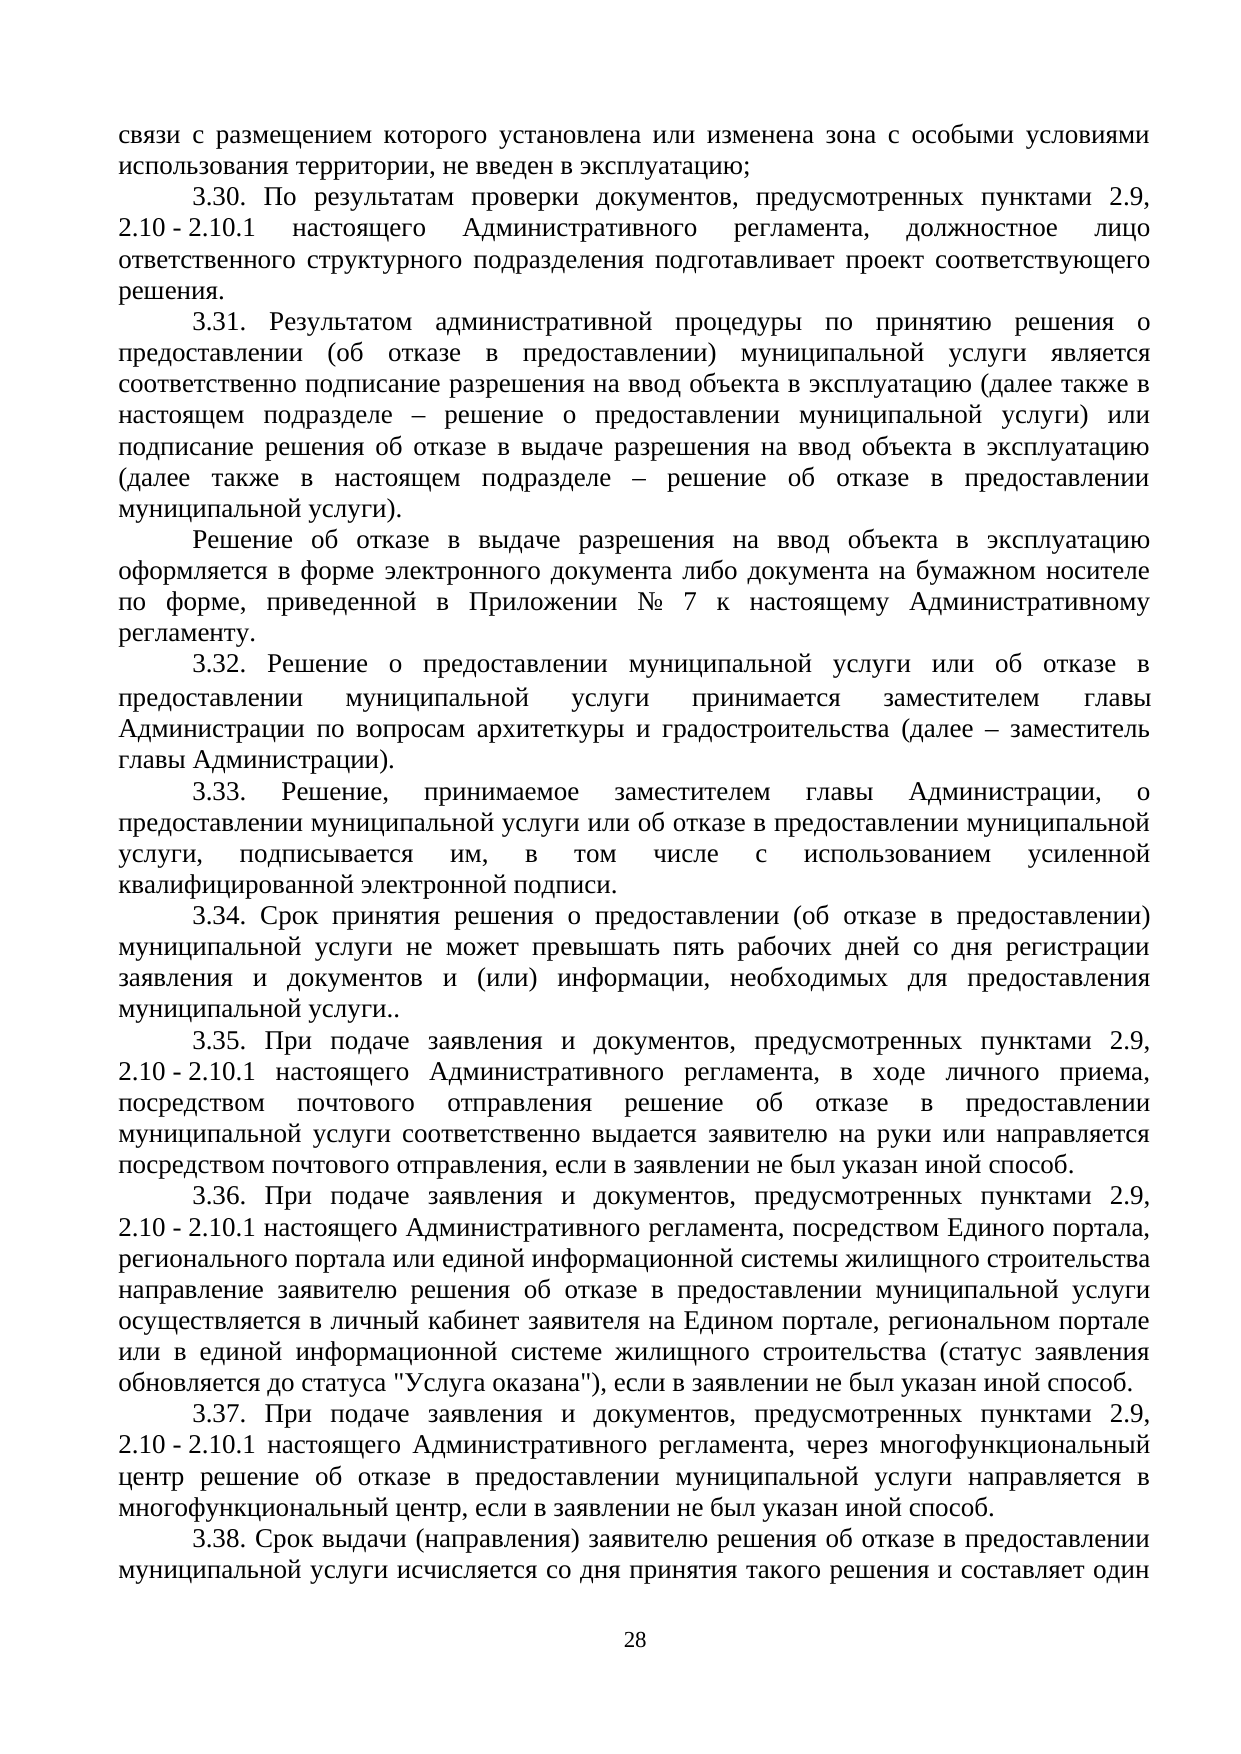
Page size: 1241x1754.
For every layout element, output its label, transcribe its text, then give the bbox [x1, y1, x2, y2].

text 3.34. Срок принятия решения о предоставлении (об отказе в предоставлении) муниципальной услуги не может превышать пять рабочих дней со дня регистрации заявления и документов и (или) информации, необходимых для предоставления муниципальной услуги.. [118, 899, 1152, 1024]
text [118, 118, 1152, 180]
text 3.31. Результатом административной процедуры по принятию решения о предоставлении (об отказе в предоставлении) муниципальной услуги является соответственно подписание разрешения на ввод объекта в эксплуатацию (далее также в настоящем подразделе – решение о предоставлении муниципальной услуги) или подписание решения об отказе в выдаче разрешения на ввод объекта в эксплуатацию (далее также в настоящем подразделе – решение об отказе в предоставлении муниципальной услуги). [118, 305, 1152, 523]
text Решение об отказе в выдаче разрешения на ввод объекта в эксплуатацию оформляется в форме электронного документа либо документа на бумажном носителе по форме, приведенной в Приложении № 7 к настоящему Административному регламенту. [118, 523, 1152, 648]
text 3.33. Решение, принимаемое заместителем главы Администрации, о предоставлении муниципальной услуги или об отказе в предоставлении муниципальной услуги, подписывается им, в том числе с использованием усиленной квалифицированной электронной подписи. [118, 774, 1152, 899]
text 3.30. По результатам проверки документов, предусмотренных пунктами 2.9, 2.10 - 2.10.1 настоящего Административного регламента, должностное лицо ответственного структурного подразделения подготавливает проект соответствующего решения. [118, 180, 1152, 305]
text 3.36. При подаче заявления и документов, предусмотренных пунктами 2.9, 2.10 - 2.10.1 настоящего Административного регламента, посредством Единого портала, регионального портала или единой информационной системы жилищного строительства направление заявителю решения об отказе в предоставлении муниципальной услуги осуществляется в личный кабинет заявителя на Едином портале, региональном портале или в единой информационной системе жилищного строительства (статус заявления обновляется до статуса "Услуга оказана"), если в заявлении не был указан иной способ. [118, 1179, 1152, 1397]
text 3.32. Решение о предоставлении муниципальной услуги или об отказе в предоставлении муниципальной услуги принимается заместителем главы Администрации по вопросам архитеткуры и градостроительства (далее – заместитель главы Администрации). [118, 648, 1152, 774]
text 3.37. При подаче заявления и документов, предусмотренных пунктами 2.9, 2.10 - 2.10.1 настоящего Административного регламента, через многофункциональный центр решение об отказе в предоставлении муниципальной услуги направляется в многофункциональный центр, если в заявлении не был указан иной способ. [118, 1397, 1152, 1522]
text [118, 1522, 1152, 1584]
text 3.35. При подаче заявления и документов, предусмотренных пунктами 2.9, 2.10 - 2.10.1 настоящего Административного регламента, в ходе личного приема, посредством почтового отправления решение об отказе в предоставлении муниципальной услуги соответственно выдается заявителю на руки или направляется посредством почтового отправления, если в заявлении не был указан иной способ. [118, 1024, 1152, 1179]
